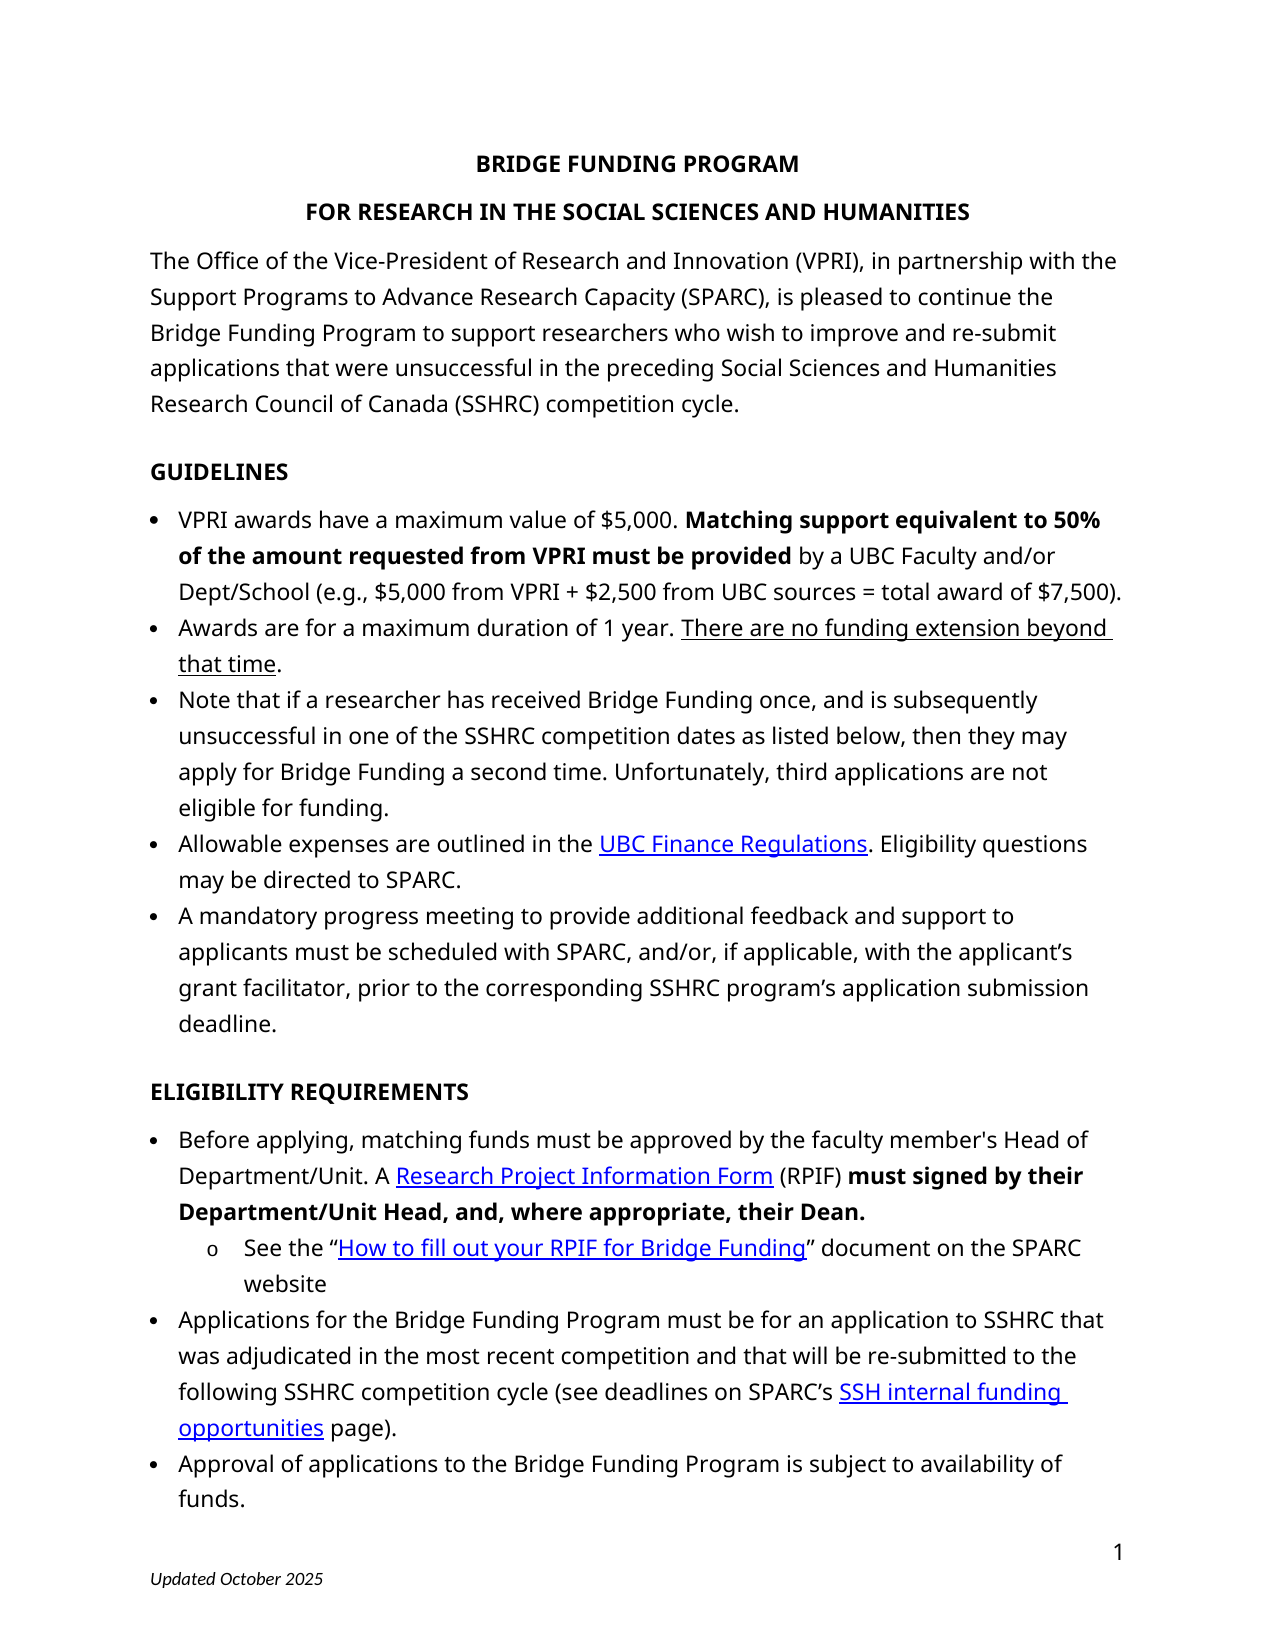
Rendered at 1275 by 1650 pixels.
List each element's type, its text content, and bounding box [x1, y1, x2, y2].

list See the “How to fill out your RPIF for Bridge Funding” document on the SPARC website [206, 1232, 1125, 1299]
text Bridge Funding Program [150, 148, 1125, 179]
list Before applying, matching funds must be approved by the faculty member's Head of Department/Unit. A Research Project Information Form (RPIF) must signed by their Department/Unit Head, and, where appropriate, their Dean. [150, 1124, 1125, 1227]
list Allowable expenses are outlined in the UBC Finance Regulations. Eligibility questions may be directed to SPARC. [150, 828, 1125, 895]
list Applications for the Bridge Funding Program must be for an application to SSHRC that was adjudicated in the most recent competition and that will be re-submitted to the following SSHRC competition cycle (see deadlines on SPARC’s SSH internal funding opportunities page). [150, 1304, 1125, 1443]
text Eligibility Requirements [150, 1076, 1125, 1107]
list Approval of applications to the Bridge Funding Program is subject to availability of funds. [150, 1447, 1125, 1515]
list VPRI awards have a maximum value of $5,000. Matching support equivalent to 50% of the amount requested from VPRI must be provided by a UBC Faculty and/or Dept/School (e.g., $5,000 from VPRI + $2,500 from UBC sources = total award of $7,500). [150, 504, 1125, 607]
list A mandatory progress meeting to provide additional feedback and support to applicants must be scheduled with SPARC, and/or, if applicable, with the applicant’s grant facilitator, prior to the corresponding SSHRC program’s application submission deadline. [150, 900, 1125, 1039]
list Awards are for a maximum duration of 1 year. There are no funding extension beyond that time. [150, 612, 1125, 679]
list Note that if a researcher has received Bridge Funding once, and is subsequently unsuccessful in one of the SSHRC competition dates as listed below, then they may apply for Bridge Funding a second time. Unfortunately, third applications are not eligible for funding. [150, 684, 1125, 823]
text For Research in the Social sciences and humanities [150, 196, 1125, 227]
text The Office of the Vice-President of Research and Innovation (VPRI), in partnership with the Support Programs to Advance Research Capacity (SPARC), is pleased to continue the Bridge Funding Program to support researchers who wish to improve and re-submit applications that were unsuccessful in the preceding Social Sciences and Humanities Research Council of Canada (SSHRC) competition cycle. [150, 244, 1125, 452]
text Guidelines [150, 456, 1125, 487]
